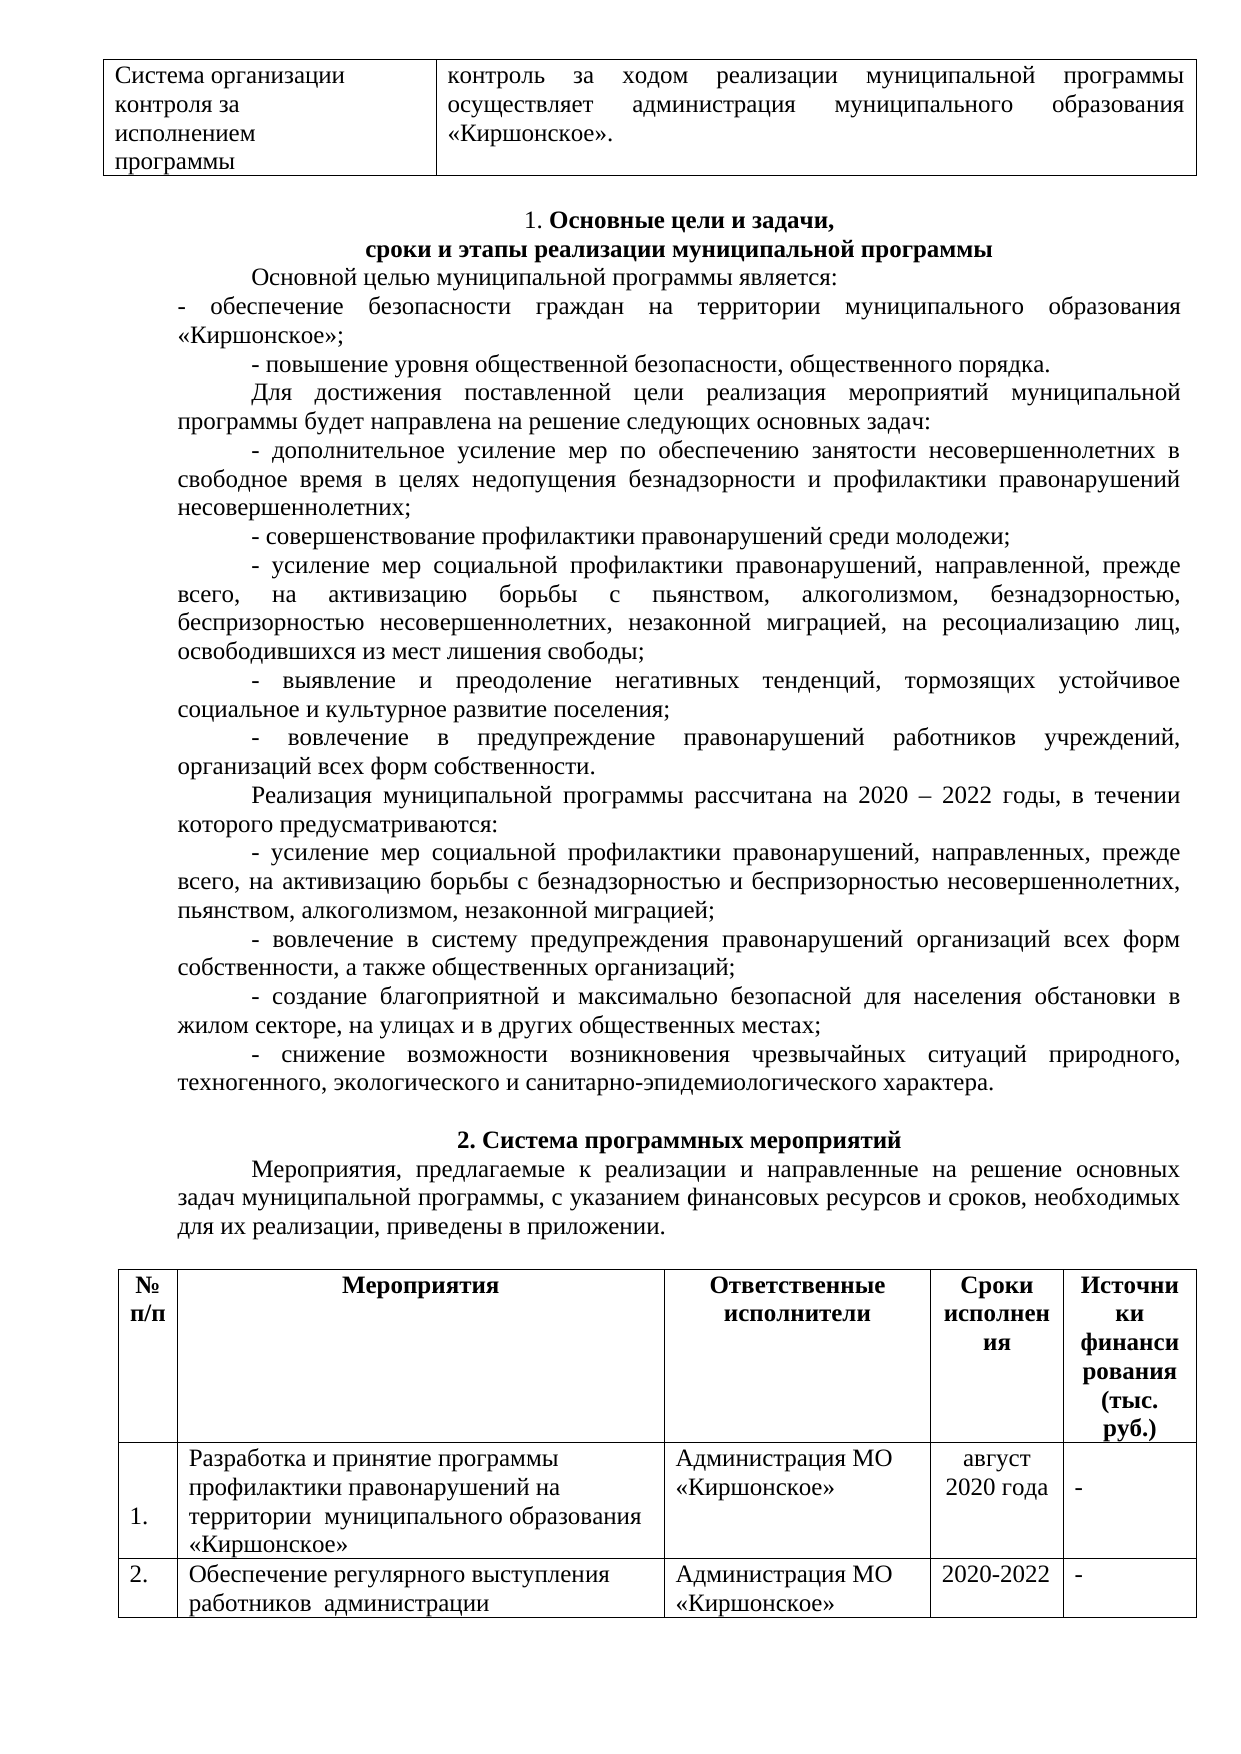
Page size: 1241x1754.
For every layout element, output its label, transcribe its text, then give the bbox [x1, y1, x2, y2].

table_cell - [1064, 1559, 1196, 1617]
table_header Ответственные исполнители [665, 1270, 930, 1442]
table_header № п/п [119, 1270, 177, 1442]
text Реализация муниципальной программы рассчитана на 2020 – 2022 годы, в течении которого предусматриваются: [177, 780, 1181, 837]
table_cell Администрация МО «Киршонское» [665, 1443, 930, 1558]
text 1. Основные цели и задачи, [177, 205, 1181, 234]
table_cell 2. [119, 1559, 177, 1617]
text сроки и этапы реализации муниципальной программы [177, 234, 1181, 262]
text - повышение уровня общественной безопасности, общественного порядка. [177, 349, 1181, 377]
text - обеспечение безопасности граждан на территории муниципального образования «Киршонское»; [177, 291, 1181, 349]
text 2. Система программных мероприятий [177, 1125, 1181, 1154]
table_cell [665, 1559, 930, 1617]
text - выявление и преодоление негативных тенденций, тормозящих устойчивое социальное и культурное развитие поселения; [177, 665, 1181, 722]
table_cell - [1064, 1443, 1196, 1558]
text - усиление мер социальной профилактики правонарушений, направленных, прежде всего, на активизацию борьбы с безнадзорностью и беспризорностью несовершеннолетних, пьянством, алкоголизмом, незаконной миграцией; [177, 837, 1181, 924]
text - снижение возможности возникновения чрезвычайных ситуаций природного, техногенного, экологического и санитарно-эпидемиологического характера. [177, 1039, 1181, 1096]
table_cell Разработка и принятие программы профилактики правонарушений на территории муниципального образования «Киршонское» [178, 1443, 664, 1558]
text - вовлечение в систему предупреждения правонарушений организаций всех форм собственности, а также общественных организаций; [177, 924, 1181, 981]
text Основной целью муниципальной программы является: [177, 262, 1181, 291]
text - создание благоприятной и максимально безопасной для населения обстановки в жилом секторе, на улицах и в других общественных местах; [177, 981, 1181, 1039]
text Мероприятия, предлагаемые к реализации и направленные на решение основных задач муниципальной программы, с указанием финансовых ресурсов и сроков, необходимых для их реализации, приведены в приложении. [177, 1154, 1181, 1240]
table_cell Система организации контроля за исполнением программы [104, 60, 436, 175]
text Для достижения поставленной цели реализация мероприятий муниципальной программы будет направлена на решение следующих основных задач: [177, 377, 1181, 435]
table_cell 1. [119, 1443, 177, 1558]
table_header Источники финансирования (тыс. руб.) [1064, 1270, 1196, 1442]
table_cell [178, 1559, 664, 1617]
table_header Сроки исполнения [931, 1270, 1063, 1442]
text - совершенствование профилактики правонарушений среди молодежи; [177, 521, 1181, 550]
text - вовлечение в предупреждение правонарушений работников учреждений, организаций всех форм собственности. [177, 722, 1181, 780]
table_cell 2020-2022 [931, 1559, 1063, 1617]
text - дополнительное усиление мер по обеспечению занятости несовершеннолетних в свободное время в целях недопущения безнадзорности и профилактики правонарушений несовершеннолетних; [177, 435, 1181, 521]
table_cell август 2020 года [931, 1443, 1063, 1558]
table_header Мероприятия [178, 1270, 664, 1442]
text - усиление мер социальной профилактики правонарушений, направленной, прежде всего, на активизацию борьбы с пьянством, алкоголизмом, безнадзорностью, беспризорностью несовершеннолетних, незаконной миграцией, на ресоциализацию лиц, освободившихся из мест лишения свободы; [177, 550, 1181, 665]
table_cell контроль за ходом реализации муниципальной программы осуществляет администрация муниципального образования «Киршонское». [437, 60, 1196, 175]
